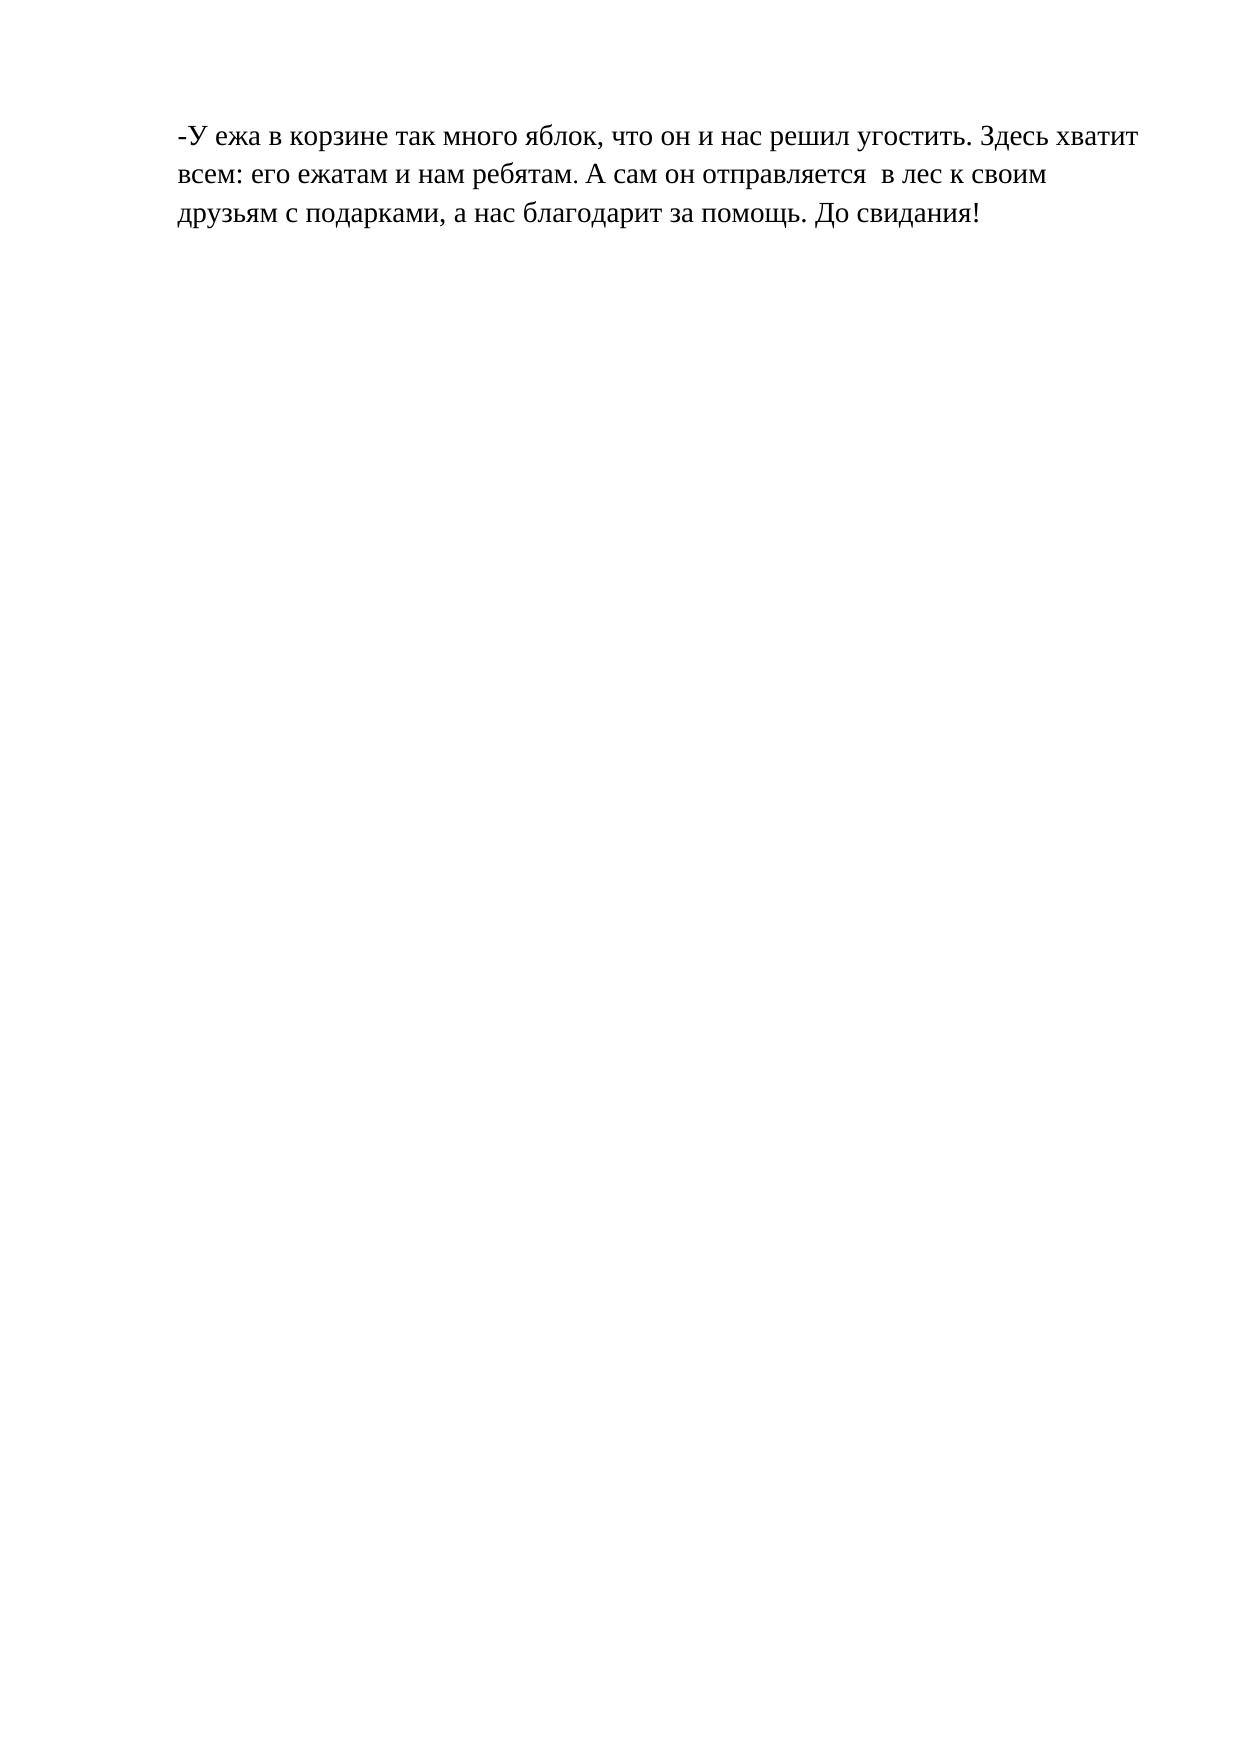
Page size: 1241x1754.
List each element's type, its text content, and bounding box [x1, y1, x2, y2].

text -У ежа в корзине так много яблок, что он и нас решил угостить. Здесь хватит всем: его ежатам и нам ребятам. А сам он отправляется в лес к своим друзьям с подарками, а нас благодарит за помощь. До свидания! [177, 118, 1152, 229]
